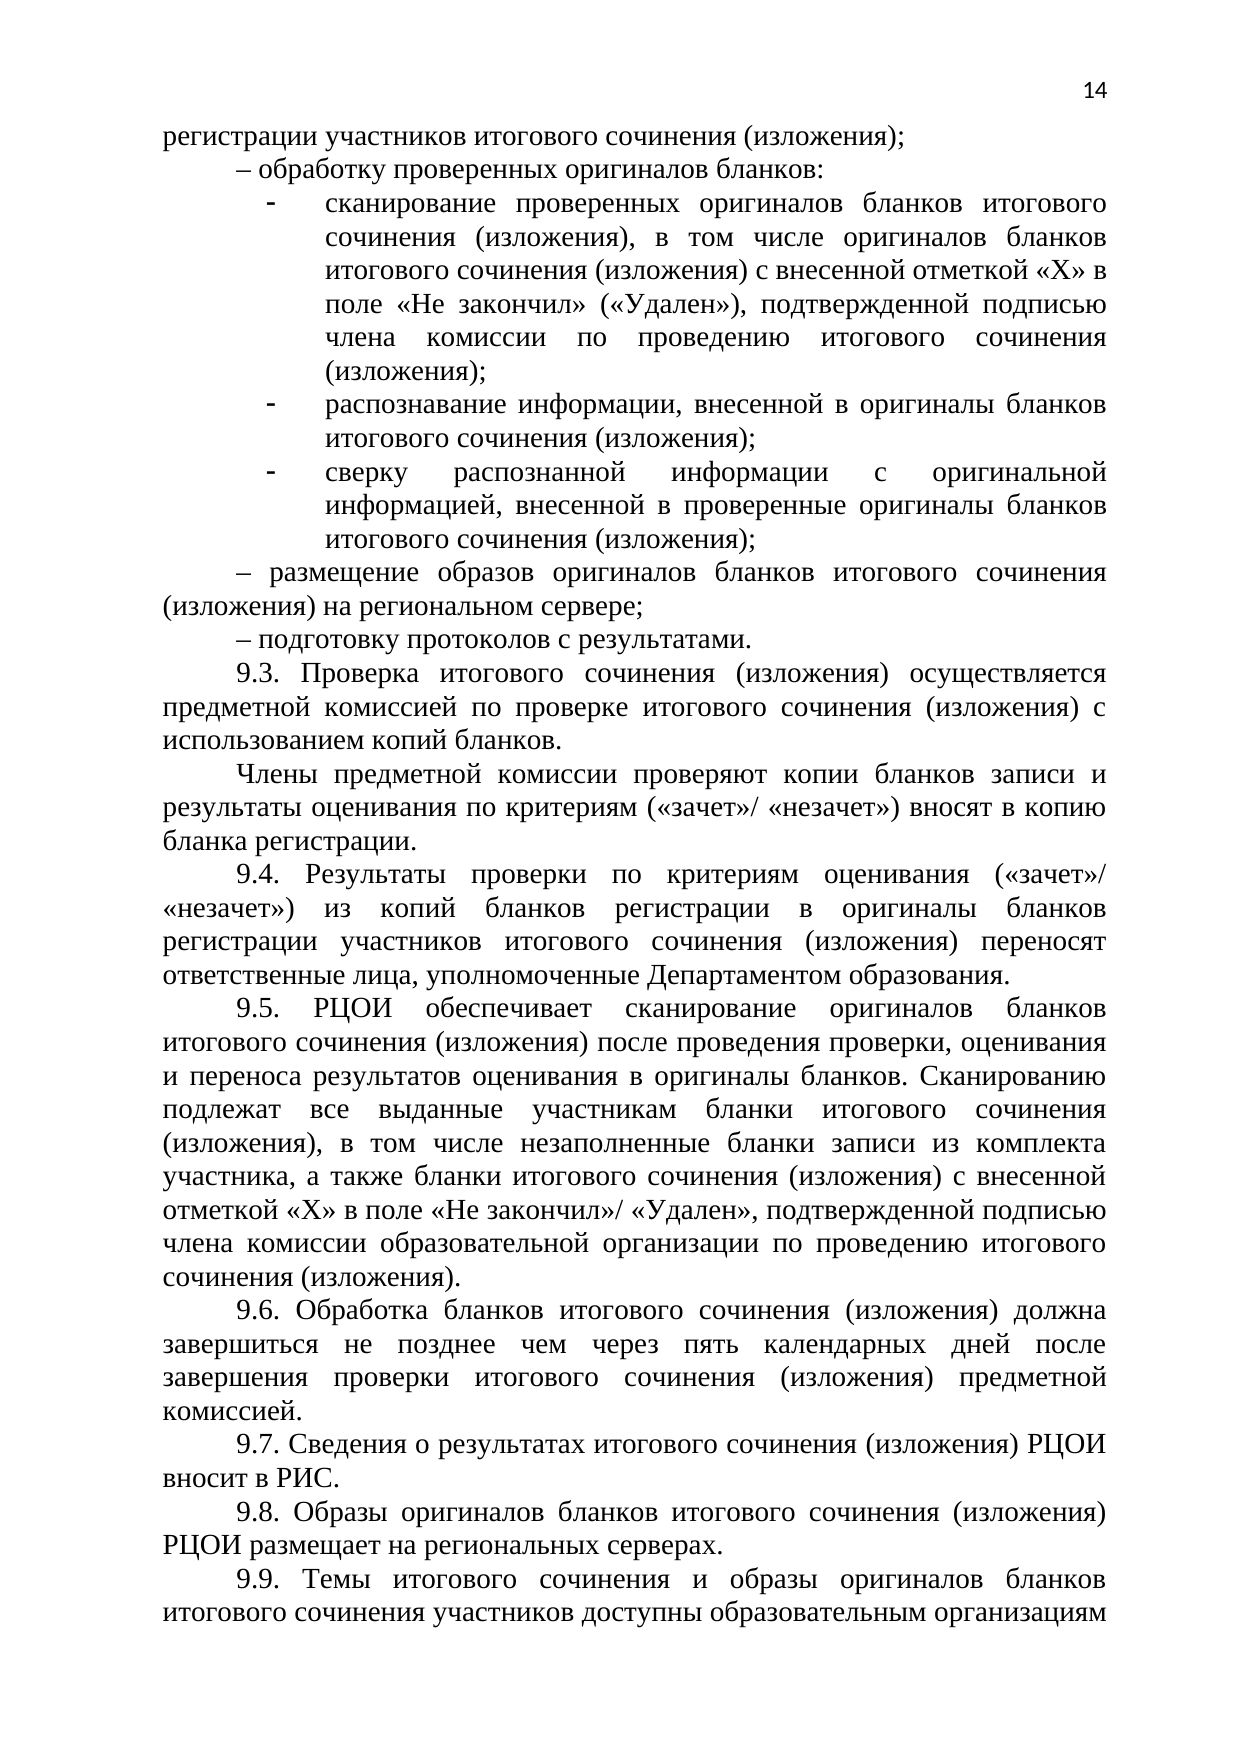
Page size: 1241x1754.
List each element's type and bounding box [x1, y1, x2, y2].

table_header [151, 118, 1118, 1628]
